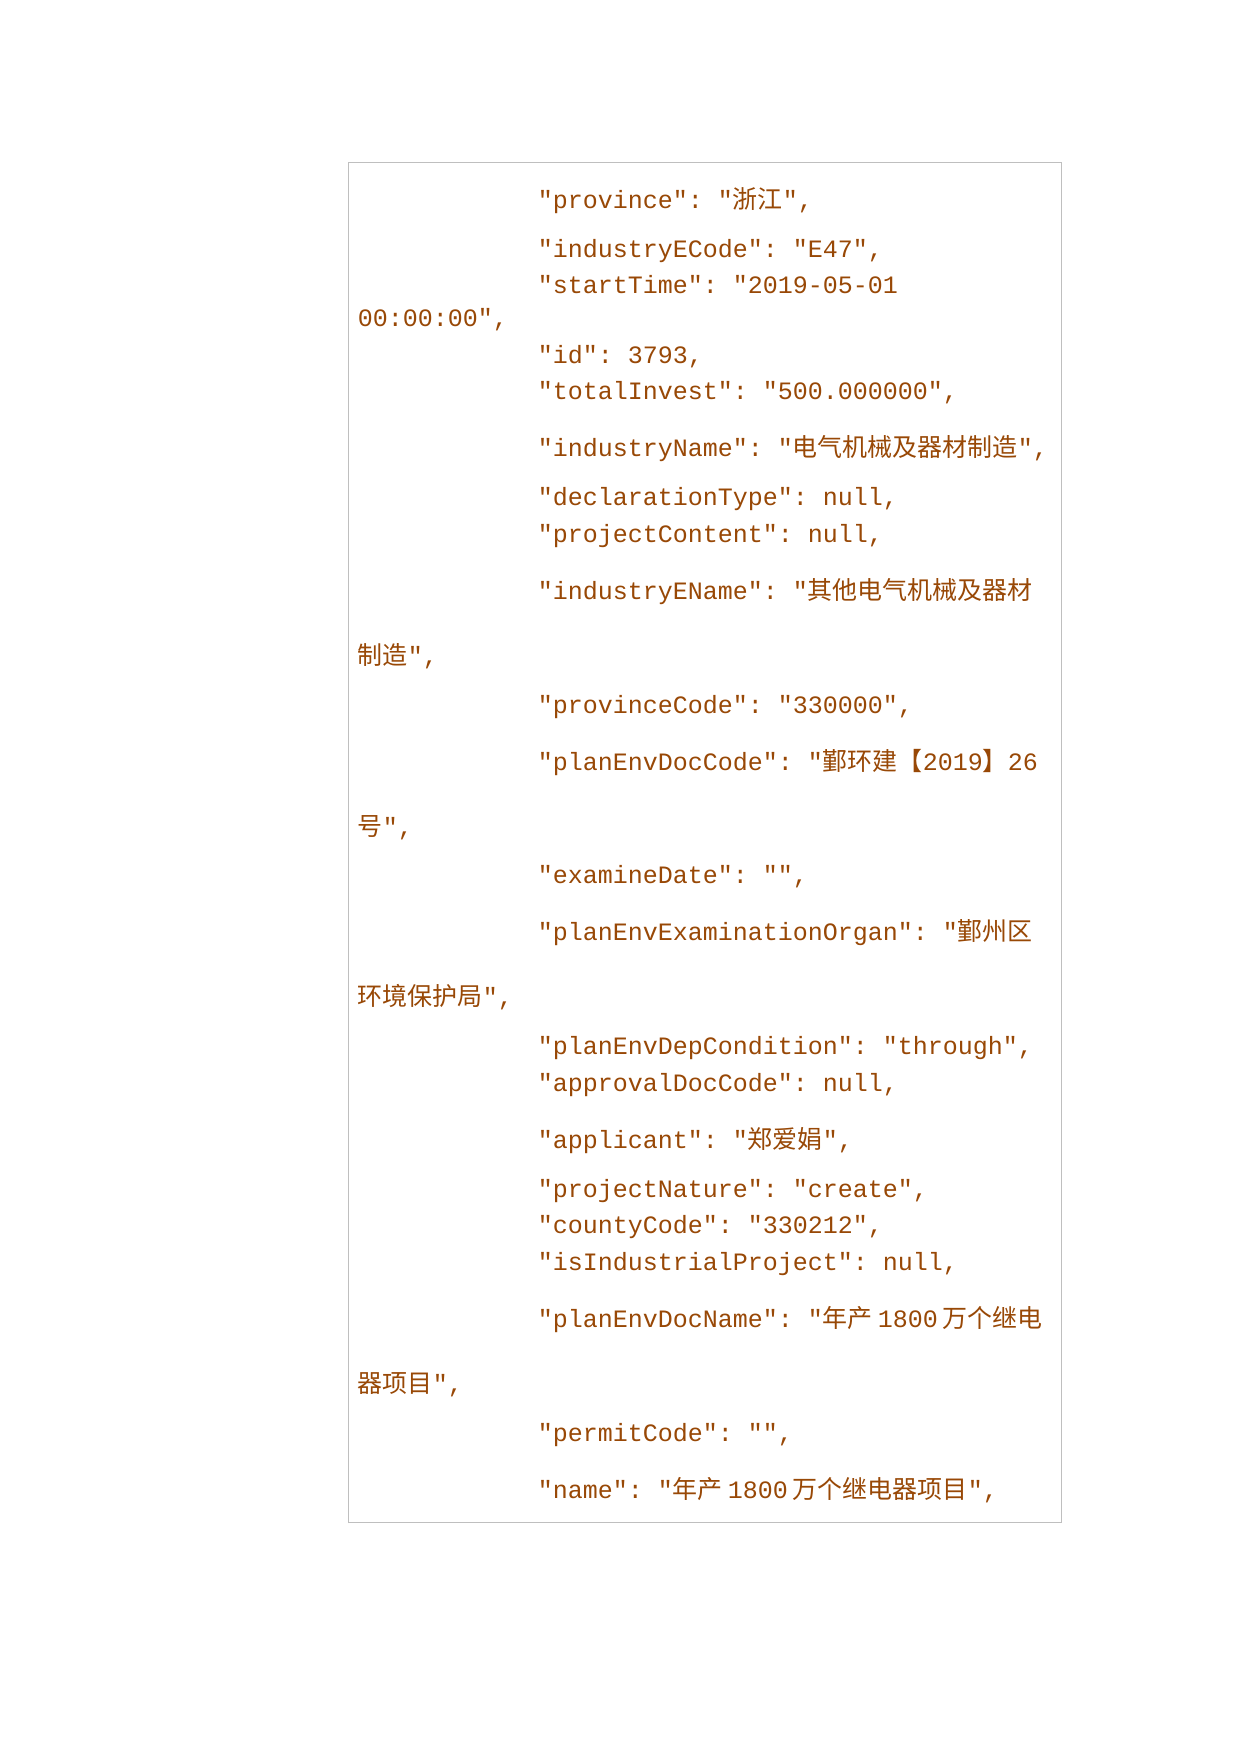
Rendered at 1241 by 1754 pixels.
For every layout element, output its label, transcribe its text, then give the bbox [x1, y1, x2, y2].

text "planEnvExaminationOrgan": "鄞州区环境保护局", [349, 894, 1061, 1028]
text "permitCode": "", [349, 1415, 1061, 1451]
text "provinceCode": "330000", [349, 687, 1061, 723]
text "name": "年产1800万个继电器项目", [349, 1452, 1061, 1522]
text "industryName": "电气机械及器材制造", [349, 410, 1061, 478]
text "examineDate": "", [349, 858, 1061, 893]
text "countyCode": "330212", [349, 1208, 1061, 1243]
text "applicant": "郑爱娟", [349, 1102, 1061, 1170]
text "province": "浙江", [349, 163, 1061, 230]
text "approvalDocCode": null, [349, 1065, 1061, 1101]
text "projectContent": null, [349, 516, 1061, 552]
text "planEnvDepCondition": "through", [349, 1029, 1061, 1064]
text "declarationType": null, [349, 479, 1061, 515]
text "industryEName": "其他电气机械及器材制造", [349, 553, 1061, 686]
text "projectNature": "create", [349, 1171, 1061, 1207]
text "isIndustrialProject": null, [349, 1244, 1061, 1280]
text "totalInvest": "500.000000", [349, 374, 1061, 409]
text "startTime": "2019-05-01 00:00:00", [349, 268, 1061, 336]
text "industryECode": "E47", [349, 231, 1061, 267]
text "id": 3793, [349, 337, 1061, 373]
text "planEnvDocCode": "鄞环建【2019】26号", [349, 724, 1061, 857]
text "planEnvDocName": "年产1800万个继电器项目", [349, 1281, 1061, 1414]
